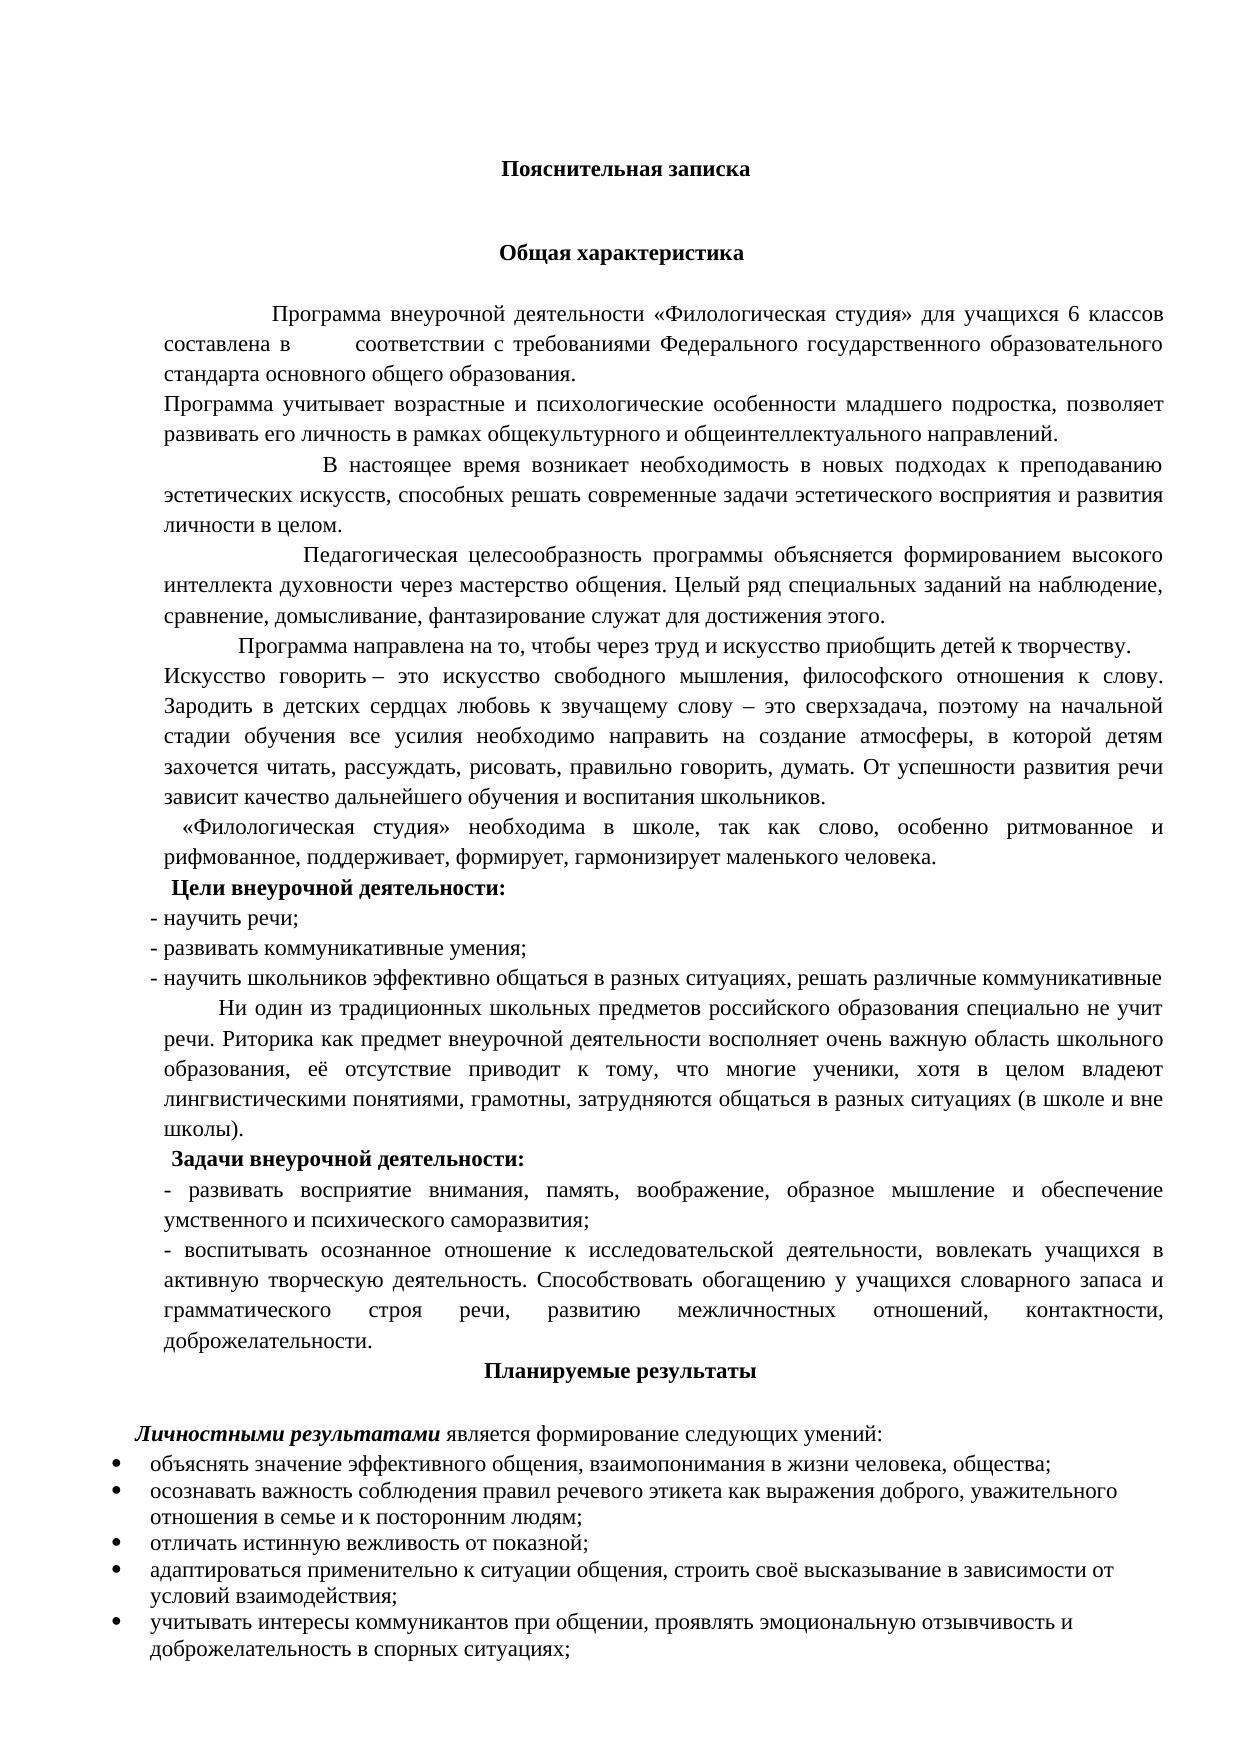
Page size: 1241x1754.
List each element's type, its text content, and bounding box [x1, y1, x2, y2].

list - научить школьников эффективно общаться в разных ситуациях, решать различные коммуникативные [150, 964, 1165, 991]
text Программа учитывает возрастные и психологические особенности младшего подростка, позволяет развивать его личность в рамках общекультурного и общеинтеллектуального направлений. [164, 390, 1165, 447]
list объяснять значение эффективного общения, взаимопонимания в жизни человека, общества; [112, 1450, 1165, 1477]
text Личностными результатами является формирование следующих умений: [112, 1420, 1154, 1446]
text - развивать восприятие внимания, память, воображение, образное мышление и обеспечение умственного и психического саморазвития; [164, 1176, 1165, 1232]
text Программа внеурочной деятельности «Филологическая студия» для учащихся 6 классов составлена в соответствии с требованиями Федерального государственного образовательного стандарта основного общего образования. [164, 299, 1165, 386]
text Общая характеристика [75, 239, 1154, 266]
text Цели внеурочной деятельности: [112, 873, 1154, 900]
text Планируемые результаты [112, 1357, 1154, 1383]
text Программа направлена на то, чтобы через труд и искусство приобщить детей к творчеству. [164, 632, 1165, 658]
list адаптироваться применительно к ситуации общения, строить своё высказывание в зависимости от условий взаимодействия; [112, 1556, 1165, 1608]
text Пояснительная записка [112, 155, 1154, 182]
text Задачи внеурочной деятельности: [112, 1145, 1154, 1172]
text Искусство говорить – это искусство свободного мышления, философского отношения к слову. Зародить в детских сердцах любовь к звучащему слову – это сверхзадача, поэтому на начальной стадии обучения все усилия необходимо направить на создание атмосферы, в которой детям захочется читать, рассуждать, рисовать, правильно говорить, думать. От успешности развития речи зависит качество дальнейшего обучения и воспитания школьников. [164, 662, 1165, 809]
list учитывать интересы коммуникантов при общении, проявлять эмоциональную отзывчивость и доброжелательность в спорных ситуациях; [112, 1608, 1165, 1661]
text «Филологическая студия» необходима в школе, так как слово, особенно ритмованное и рифмованное, поддерживает, формирует, гармонизирует маленького человека. [164, 813, 1165, 870]
text Педагогическая целесообразность программы объясняется формированием высокого интеллекта духовности через мастерство общения. Целый ряд специальных заданий на наблюдение, сравнение, домысливание, фантазирование служат для достижения этого. [164, 541, 1165, 628]
list - научить речи; [150, 904, 1165, 930]
list - развивать коммуникативные умения; [150, 934, 1165, 960]
text В настоящее время возникает необходимость в новых подходах к преподаванию эстетических искусств, способных решать современные задачи эстетического восприятия и развития личности в целом. [164, 451, 1165, 537]
list осознавать важность соблюдения правил речевого этикета как выражения доброго, уважительного отношения в семье и к посторонним людям; [112, 1477, 1165, 1529]
list отличать истинную вежливость от показной; [112, 1529, 1165, 1556]
text Ни один из традиционных школьных предметов российского образования специально не учит речи. Риторика как предмет внеурочной деятельности восполняет очень важную область школьного образования, её отсутствие приводит к тому, что многие ученики, хотя в целом владеют лингвистическими понятиями, грамотны, затрудняются общаться в разных ситуациях (в школе и вне школы). [164, 994, 1165, 1142]
text - воспитывать осознанное отношение к исследовательской деятельности, вовлекать учащихся в активную творческую деятельность. Способствовать обогащению у учащихся словарного запаса и грамматического строя речи, развитию межличностных отношений, контактности, доброжелательности. [164, 1236, 1165, 1353]
